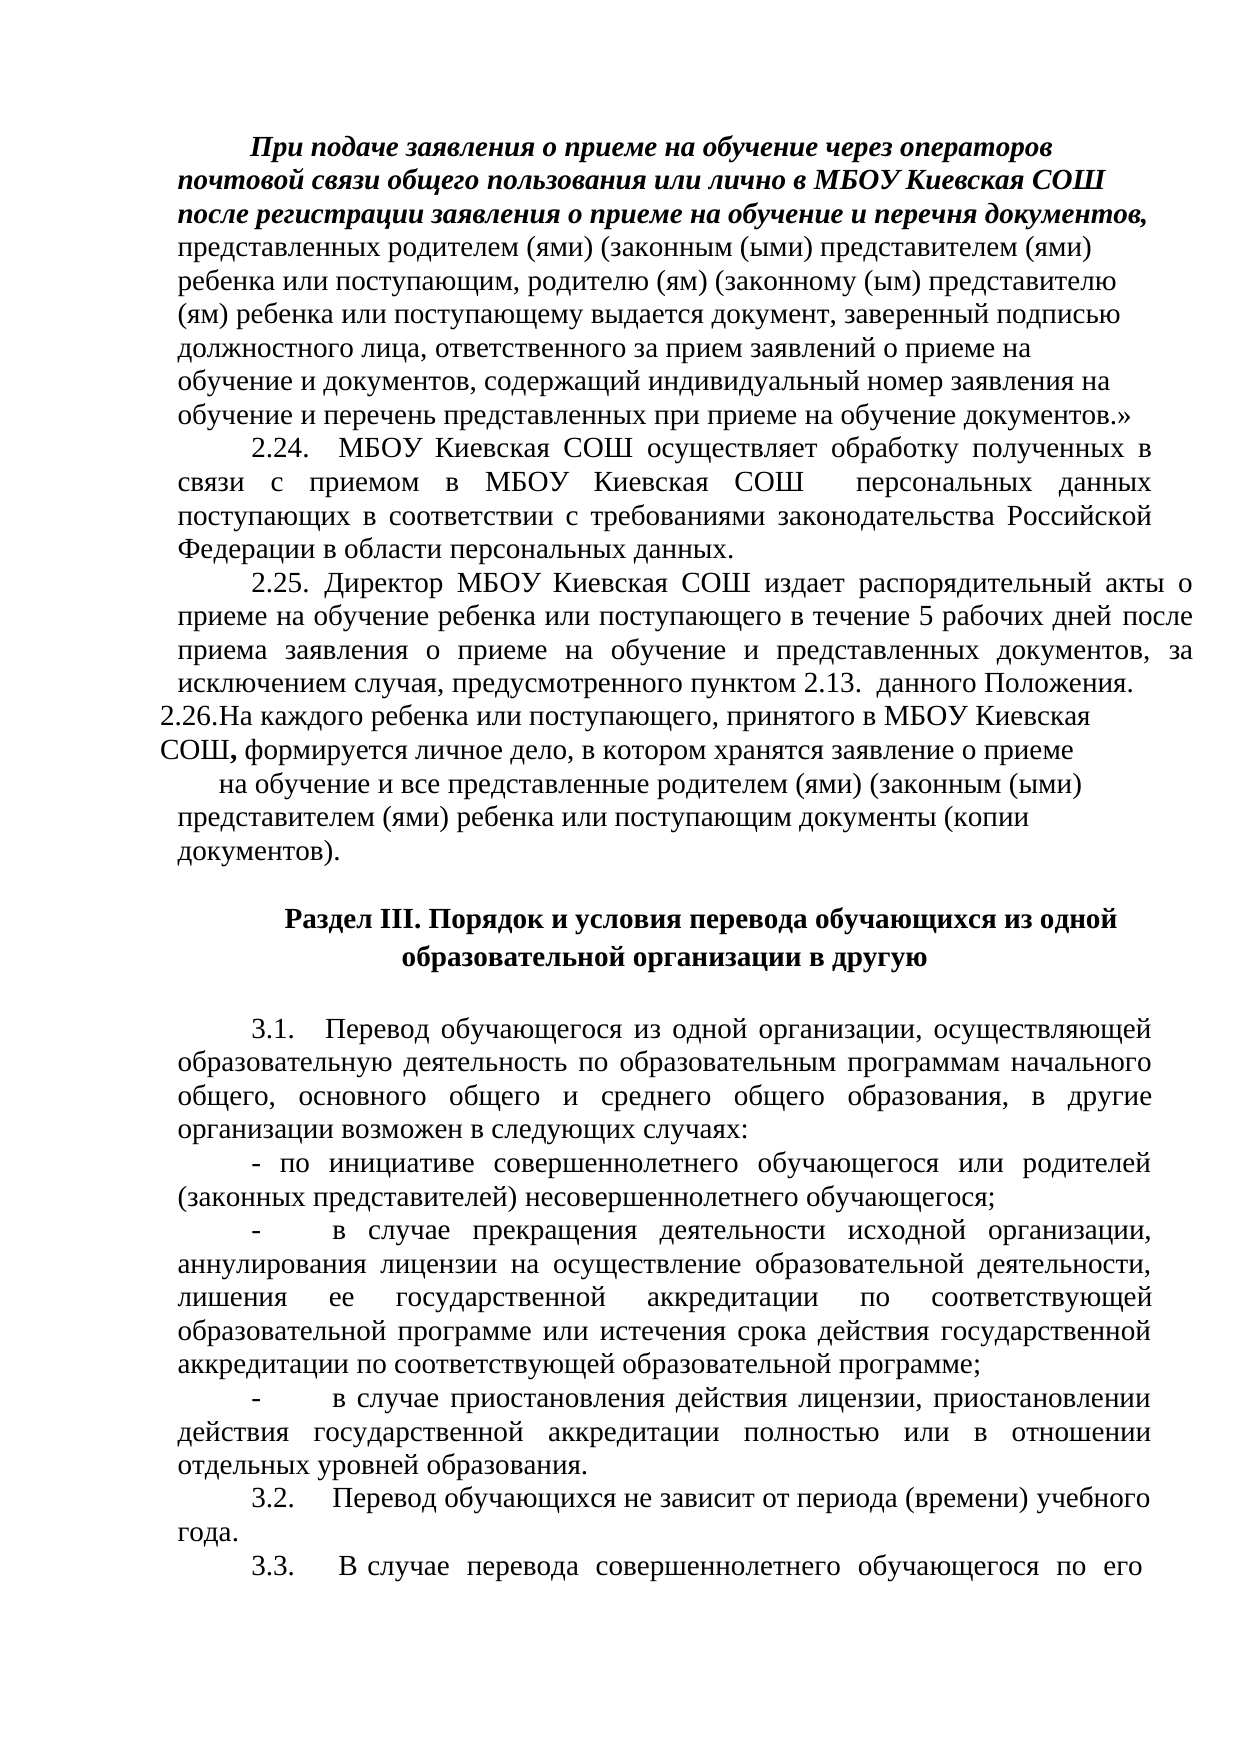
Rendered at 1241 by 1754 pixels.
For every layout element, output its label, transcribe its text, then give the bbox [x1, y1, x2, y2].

list в случае прекращения деятельности исходной организации, аннулирования лицензии на осуществление образовательной деятельности, лишения ее государственной аккредитации по соответствующей образовательной программе или истечения срока действия государственной аккредитации по соответствующей образовательной программе; [177, 1212, 1152, 1380]
text СОШ, формируется личное дело, в котором хранятся заявление о приеме на обучение и все представленные родителем (ями) (законным (ыми) [160, 732, 1109, 799]
list Директор МБОУ Киевская СОШ издает распорядительный акты о приеме на обучение ребенка или поступающего в течение 5 рабочих дней после приема заявления о приеме на обучение и представленных документов, за исключением случая, предусмотренного пунктом 2.13. данного Положения. [177, 565, 1193, 699]
text представителем (ями) ребенка или поступающим документы (копии документов). [177, 799, 1031, 867]
subtitle Раздел III. Порядок и условия перевода обучающихся из одной образовательной организации в другую [284, 901, 1119, 972]
list Перевод обучающихся не зависит от периода (времени) учебного [251, 1481, 1163, 1514]
list в случае приостановления действия лицензии, приостановлении действия государственной аккредитации полностью или в отношении отдельных уровней образования. [177, 1380, 1151, 1481]
list по инициативе совершеннолетнего обучающегося или родителей (законных представителей) несовершеннолетнего обучающегося; [177, 1145, 1151, 1212]
list Перевод обучающегося из одной организации, осуществляющей образовательную деятельность по образовательным программам начального общего, основного общего и среднего общего образования, в другие организации возможен в следующих случаях: [177, 1011, 1152, 1145]
text обучение и документов, содержащий индивидуальный номер заявления на обучение и перечень представленных при приеме на обучение документов.» [177, 363, 1163, 431]
text года. [177, 1514, 1163, 1548]
list МБОУ Киевская СОШ осуществляет обработку полученных в связи с приемом в МБОУ Киевская СОШ персональных данных поступающих в соответствии с требованиями законодательства Российской Федерации в области персональных данных. [177, 431, 1152, 565]
list На каждого ребенка или поступающего, принятого в МБОУ Киевская [160, 699, 1163, 732]
text При подаче заявления о приеме на обучение через операторов почтовой связи общего пользования или лично в МБОУ Киевская СОШ после регистрации заявления о приеме на обучение и перечня документов, представленных родителем (ями) (законным (ыми) представителем (ями) ребенка или поступающим, родителю (ям) (законному (ым) представителю (ям) ребенка или поступающему выдается документ, заверенный подписью должностного лица, ответственного за прием заявлений о приеме на [177, 129, 1163, 363]
list В случае перевода совершеннолетнего обучающегося по его [251, 1548, 1163, 1582]
